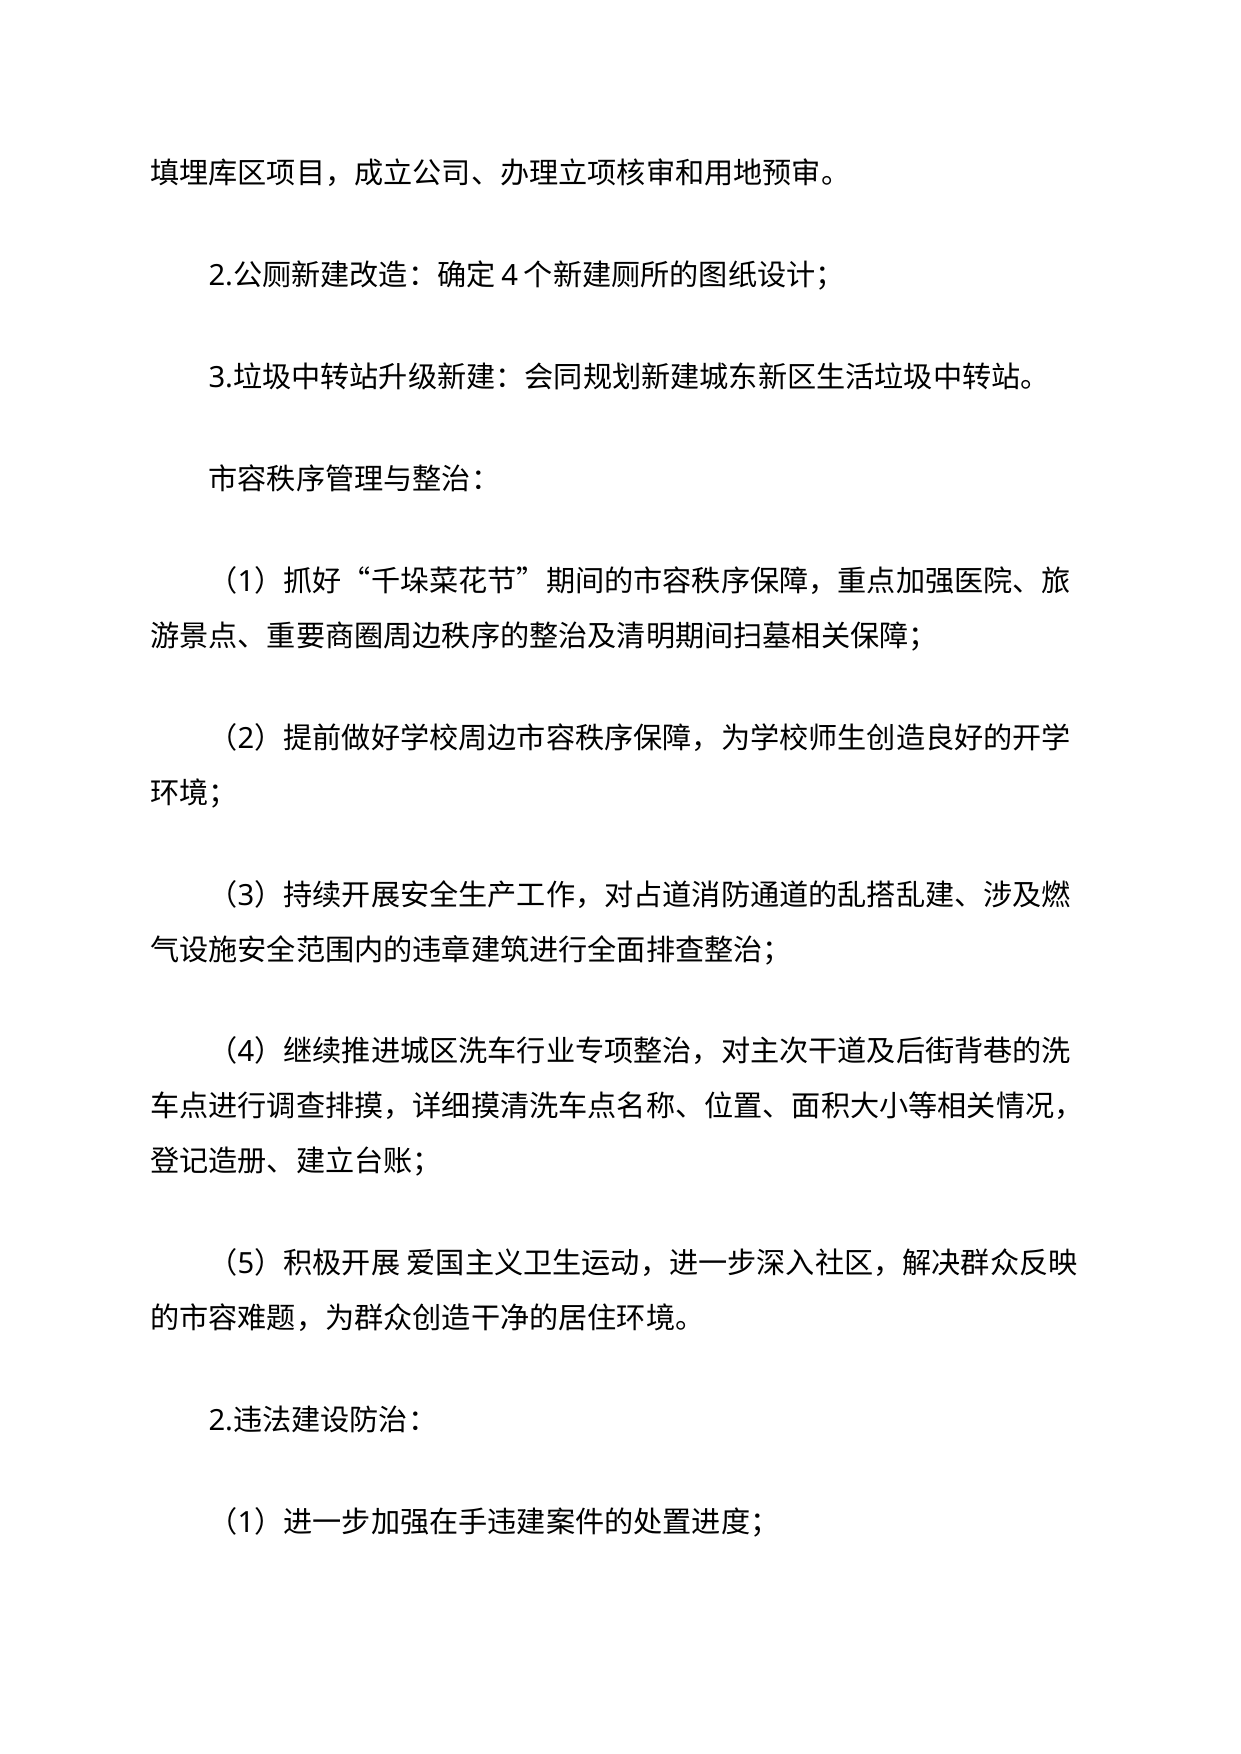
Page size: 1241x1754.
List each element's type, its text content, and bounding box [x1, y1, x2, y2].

text （5）积极开展 爱国主义卫生运动，进一步深入社区，解决群众反映的市容难题，为群众创造干净的居住环境。 [150, 1239, 1090, 1337]
text 市容秩序管理与整治： [150, 456, 1090, 498]
text （1）进一步加强在手违建案件的处置进度； [150, 1498, 1090, 1541]
text 3.垃圾中转站升级新建：会同规划新建城东新区生活垃圾中转站。 [150, 354, 1090, 396]
text （1）抓好“千垛菜花节”期间的市容秩序保障，重点加强医院、旅游景点、重要商圈周边秩序的整治及清明期间扫墓相关保障； [150, 557, 1090, 655]
text 2.违法建设防治： [150, 1396, 1090, 1439]
text （3）持续开展安全生产工作，对占道消防通道的乱搭乱建、涉及燃气设施安全范围内的违章建筑进行全面排查整治； [150, 871, 1090, 968]
text （4）继续推进城区洗车行业专项整治，对主次干道及后街背巷的洗车点进行调查排摸，详细摸清洗车点名称、位置、面积大小等相关情况，登记造册、建立台账； [150, 1028, 1090, 1180]
text 2.公厕新建改造：确定4个新建厕所的图纸设计； [150, 252, 1090, 294]
text （2）提前做好学校周边市容秩序保障，为学校师生创造良好的开学环境； [150, 714, 1090, 812]
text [150, 150, 1090, 192]
